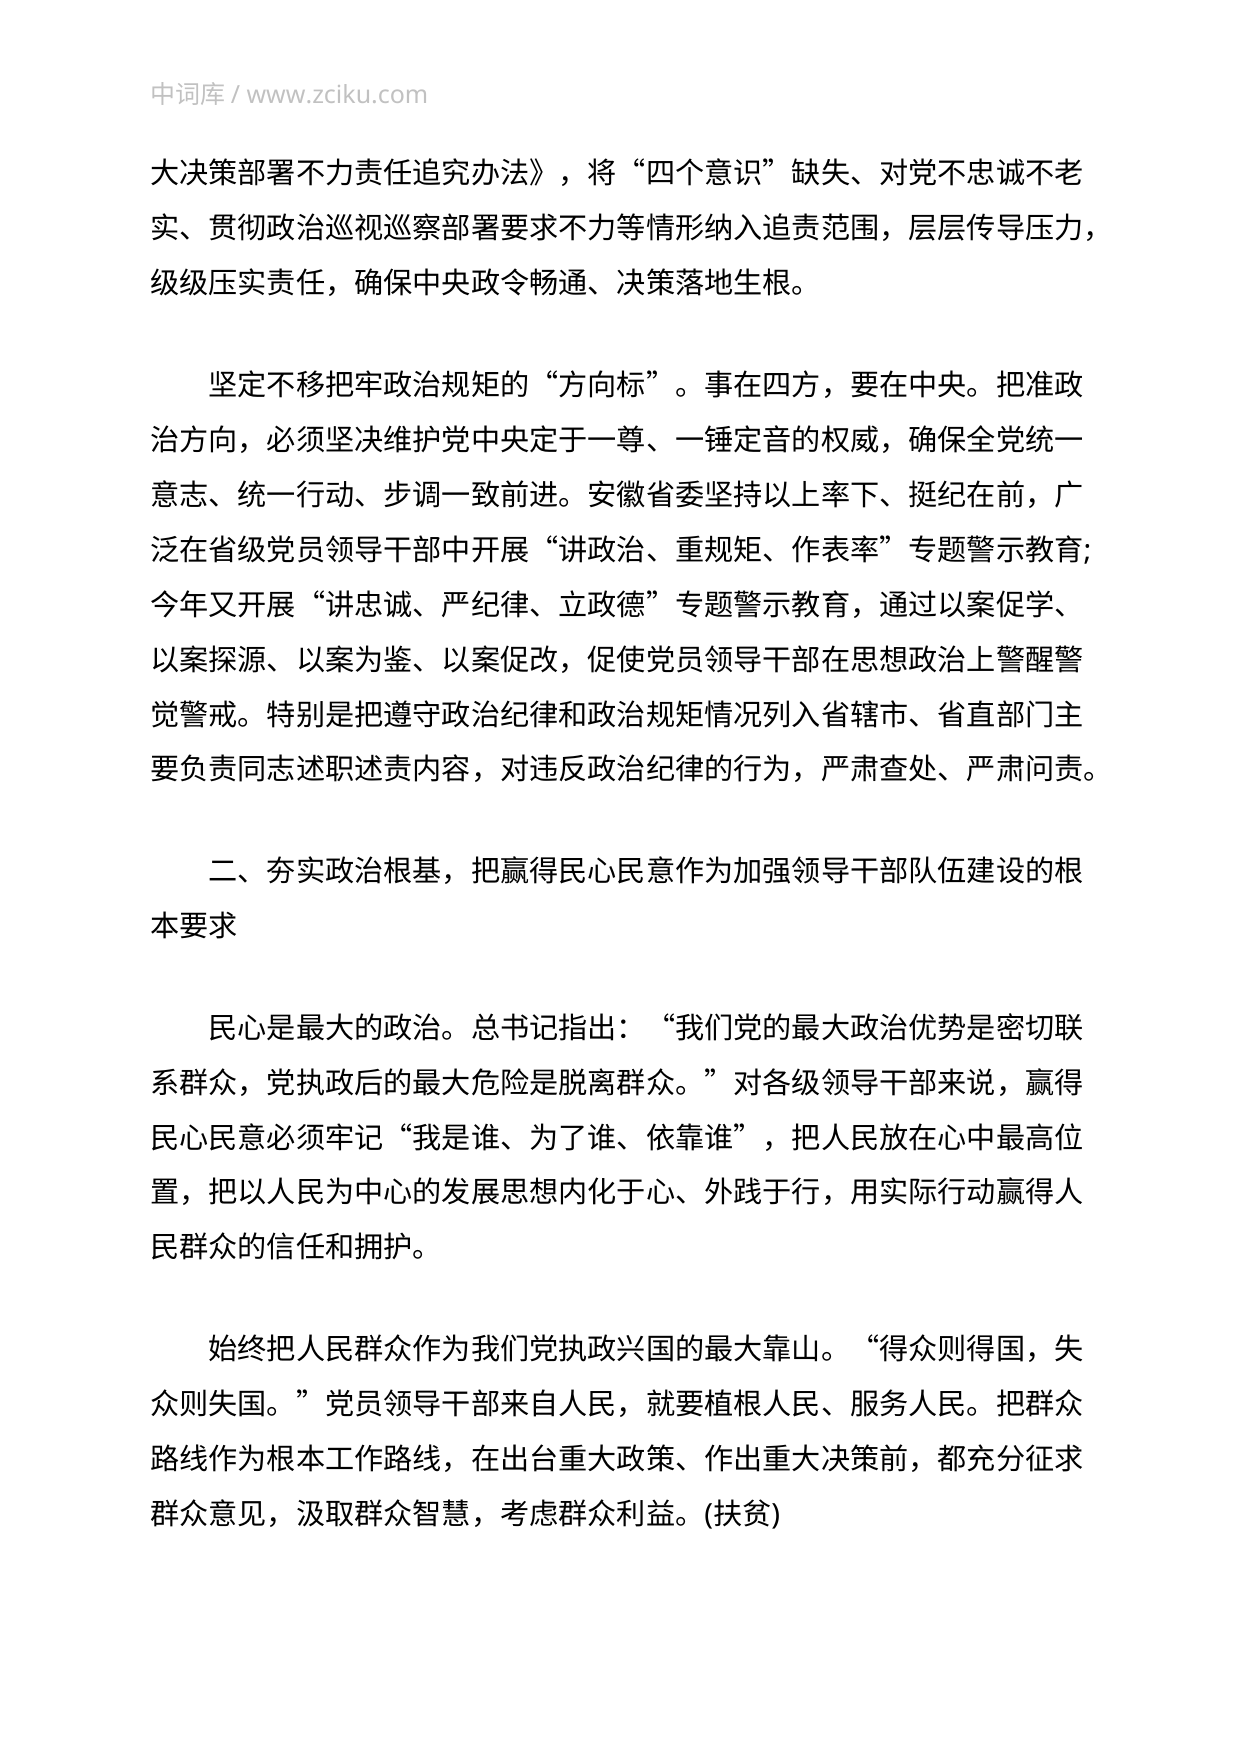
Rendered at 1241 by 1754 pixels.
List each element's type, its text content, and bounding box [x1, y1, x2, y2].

text 坚定不移把牢政治规矩的“方向标”。事在四方，要在中央。把准政治方向，必须坚决维护党中央定于一尊、一锤定音的权威，确保全党统一意志、统一行动、步调一致前进。安徽省委坚持以上率下、挺纪在前，广泛在省级党员领导干部中开展“讲政治、重规矩、作表率”专题警示教育;今年又开展“讲忠诚、严纪律、立政德”专题警示教育，通过以案促学、以案探源、以案为鉴、以案促改，促使党员领导干部在思想政治上警醒警觉警戒。特别是把遵守政治纪律和政治规矩情况列入省辖市、省直部门主要负责同志述职述责内容，对违反政治纪律的行为，严肃查处、严肃问责。 [150, 362, 1090, 788]
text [150, 150, 1090, 302]
text 二、夯实政治根基，把赢得民心民意作为加强领导干部队伍建设的根本要求 [150, 848, 1090, 945]
text 民心是最大的政治。总书记指出：“我们党的最大政治优势是密切联系群众，党执政后的最大危险是脱离群众。”对各级领导干部来说，赢得民心民意必须牢记“我是谁、为了谁、依靠谁”，把人民放在心中最高位置，把以人民为中心的发展思想内化于心、外践于行，用实际行动赢得人民群众的信任和拥护。 [150, 1004, 1090, 1266]
text 始终把人民群众作为我们党执政兴国的最大靠山。“得众则得国，失众则失国。”党员领导干部来自人民，就要植根人民、服务人民。把群众路线作为根本工作路线，在出台重大政策、作出重大决策前，都充分征求群众意见，汲取群众智慧，考虑群众利益。(扶贫) [150, 1326, 1090, 1533]
